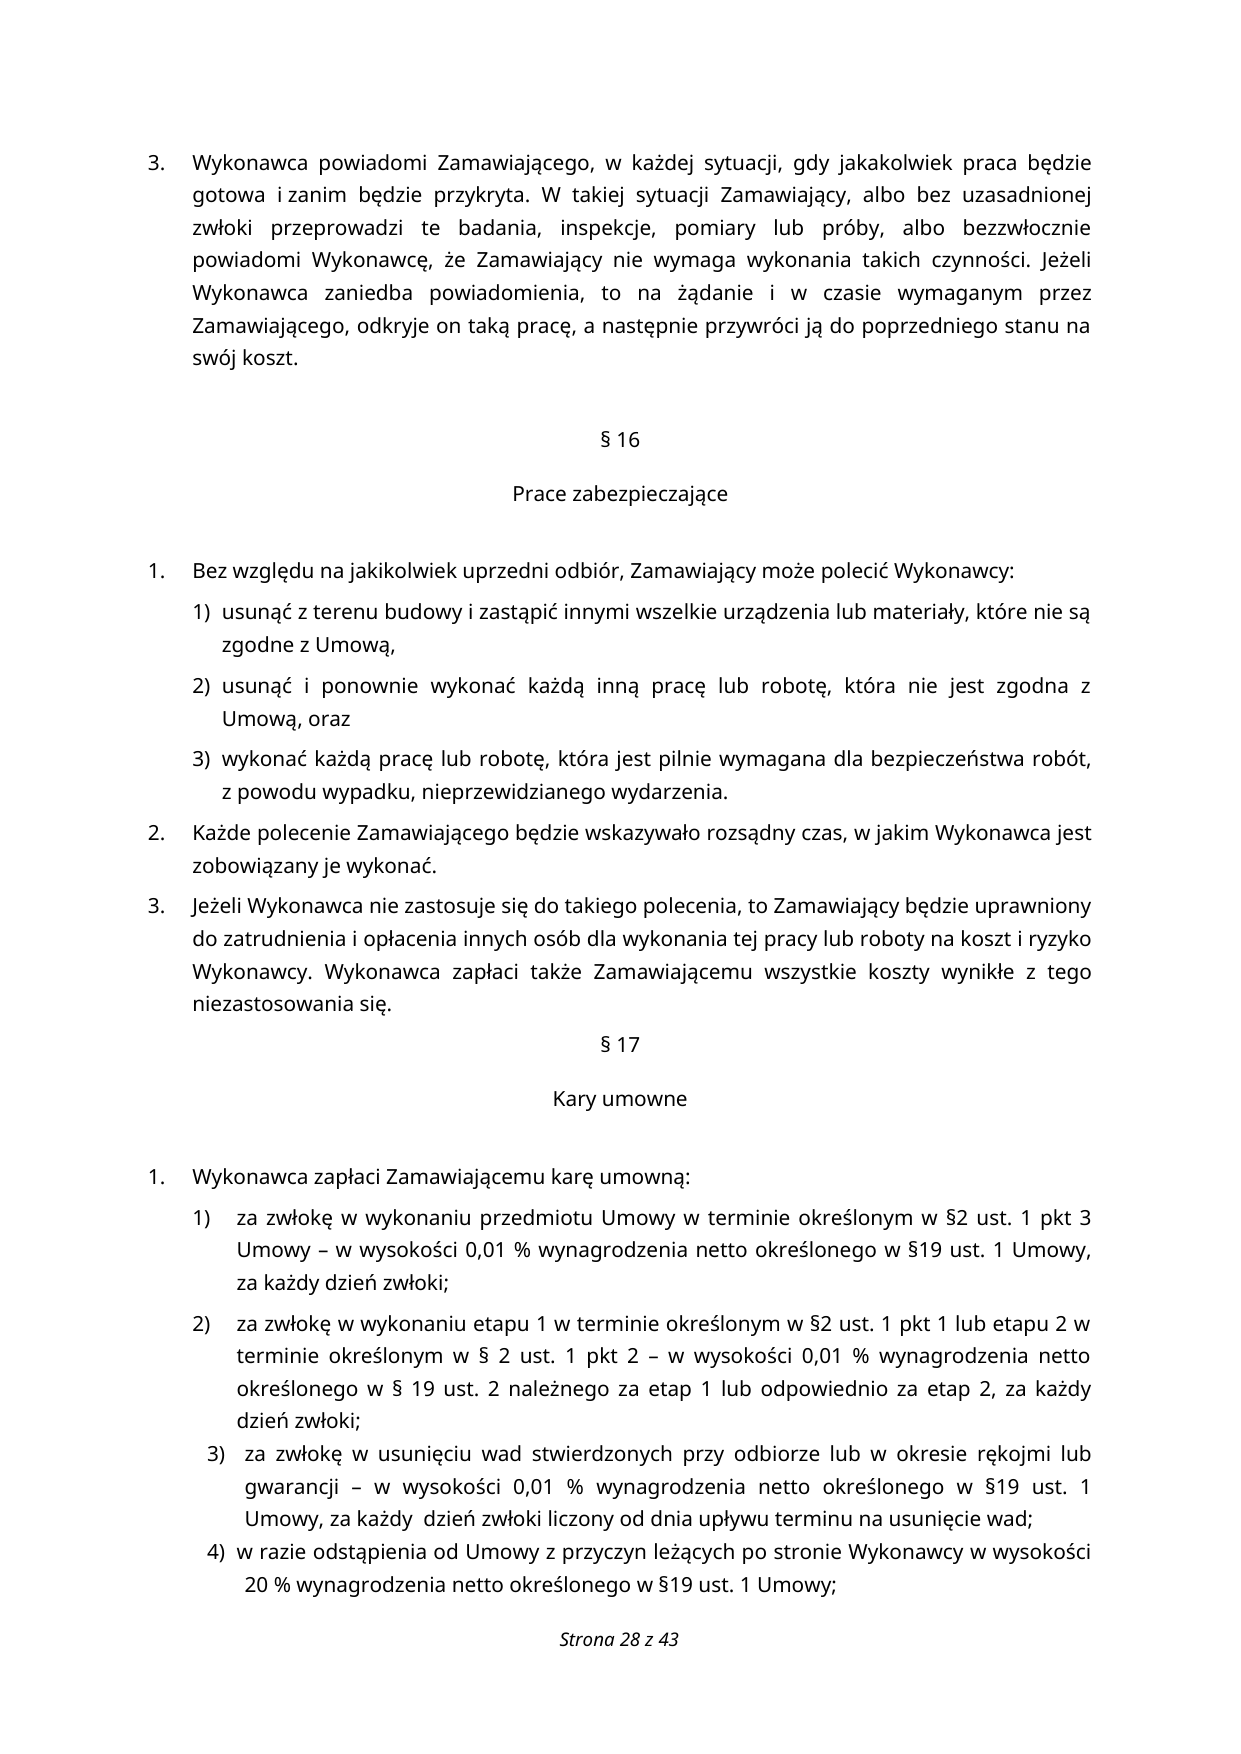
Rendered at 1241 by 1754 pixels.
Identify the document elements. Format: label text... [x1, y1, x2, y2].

list usunąć z terenu budowy i zastąpić innymi wszelkie urządzenia lub materiały, które nie są zgodne z Umową, [192, 597, 1092, 658]
text § 17 [148, 1030, 1092, 1059]
text Kary umowne [148, 1084, 1092, 1112]
list za zwłokę w wykonaniu etapu 1 w terminie określonym w §2 ust. 1 pkt 1 lub etapu 2 w terminie określonym w § 2 ust. 1 pkt 2 – w wysokości 0,01 % wynagrodzenia netto określonego w § 19 ust. 2 należnego za etap 1 lub odpowiednio za etap 2, za każdy dzień zwłoki; [192, 1309, 1092, 1435]
list Jeżeli Wykonawca nie zastosuje się do takiego polecenia, to Zamawiający będzie uprawniony do zatrudnienia i opłacenia innych osób dla wykonania tej pracy lub roboty na koszt i ryzyko Wykonawcy. Wykonawca zapłaci także Zamawiającemu wszystkie koszty wynikłe z tego niezastosowania się. [148, 892, 1092, 1018]
text § 16 [148, 425, 1092, 454]
list usunąć i ponownie wykonać każdą inną pracę lub robotę, która nie jest zgodna z Umową, oraz [192, 671, 1092, 732]
list Wykonawca zapłaci Zamawiającemu karę umowną: [148, 1162, 1092, 1190]
list Bez względu na jakikolwiek uprzedni odbiór, Zamawiający może polecić Wykonawcy: [148, 557, 1092, 585]
subtitle Prace zabezpieczające [148, 479, 1092, 507]
list za zwłokę w usunięciu wad stwierdzonych przy odbiorze lub w okresie rękojmi lub gwarancji – w wysokości 0,01 % wynagrodzenia netto określonego w §19 ust. 1 Umowy, za każdy dzień zwłoki liczony od dnia upływu terminu na usunięcie wad; [207, 1439, 1092, 1533]
list Wykonawca powiadomi Zamawiającego, w każdej sytuacji, gdy jakakolwiek praca będzie gotowa i zanim będzie przykryta. W takiej sytuacji Zamawiający, albo bez uzasadnionej zwłoki przeprowadzi te badania, inspekcje, pomiary lub próby, albo bezzwłocznie powiadomi Wykonawcę, że Zamawiający nie wymaga wykonania takich czynności. Jeżeli Wykonawca zaniedba powiadomienia, to na żądanie i w czasie wymaganym przez Zamawiającego, odkryje on taką pracę, a następnie przywróci ją do poprzedniego stanu na swój koszt. [148, 148, 1092, 372]
list Każde polecenie Zamawiającego będzie wskazywało rozsądny czas, w jakim Wykonawca jest zobowiązany je wykonać. [148, 818, 1092, 879]
list wykonać każdą pracę lub robotę, która jest pilnie wymagana dla bezpieczeństwa robót, z powodu wypadku, nieprzewidzianego wydarzenia. [192, 744, 1092, 806]
list za zwłokę w wykonaniu przedmiotu Umowy w terminie określonym w §2 ust. 1 pkt 3 Umowy – w wysokości 0,01 % wynagrodzenia netto określonego w §19 ust. 1 Umowy, za każdy dzień zwłoki; [192, 1203, 1092, 1296]
list w razie odstąpienia od Umowy z przyczyn leżących po stronie Wykonawcy w wysokości 20 % wynagrodzenia netto określonego w §19 ust. 1 Umowy; [207, 1537, 1092, 1598]
